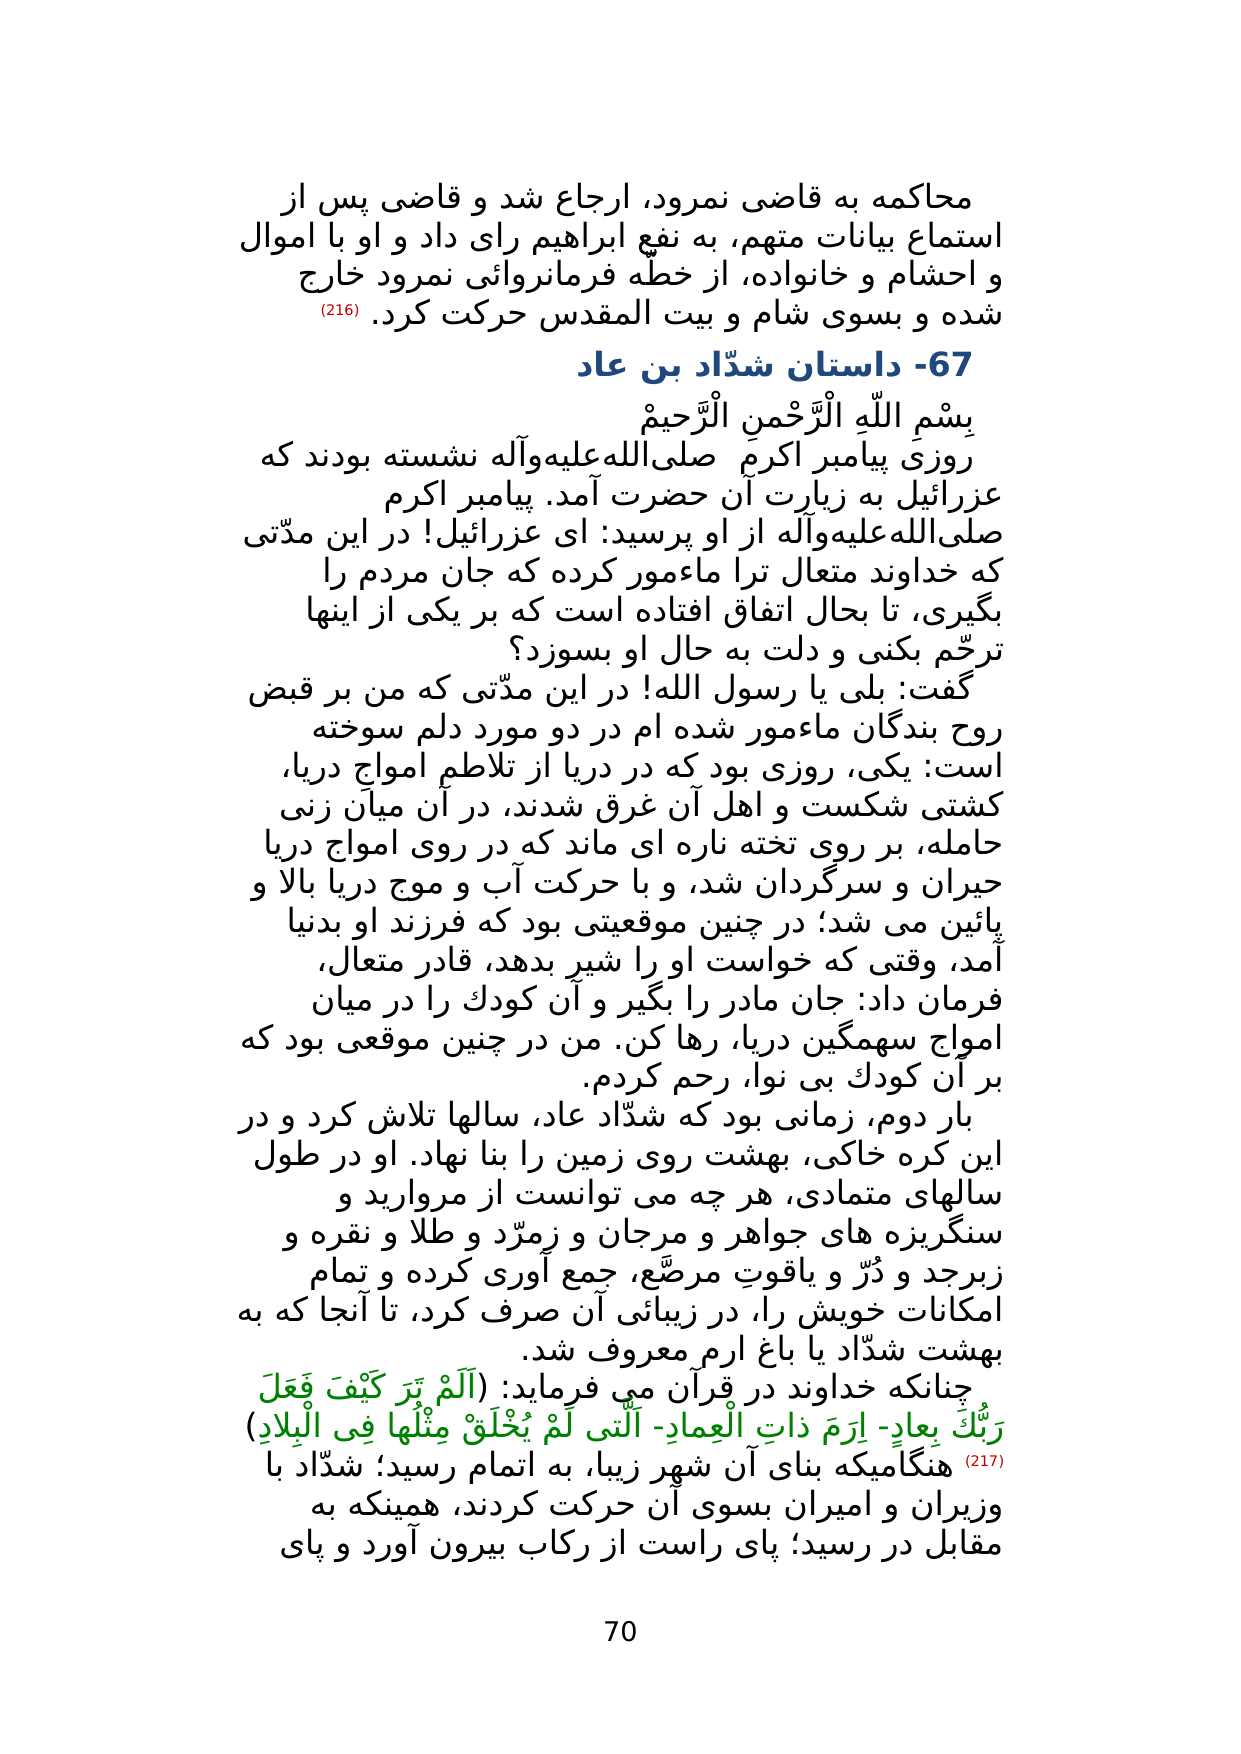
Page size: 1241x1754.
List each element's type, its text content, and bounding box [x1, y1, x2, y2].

text گفت: بلى يا رسول الله! در اين مدّتى كه من بر قبض روح بندگان ماءمور شده ام در دو مورد دلم سوخته است: يكى، روزى بود كه در دريا از تلاطم امواجِ دريا، كشتى شكست و اهل آن غرق شدند، در آن ميان زنى حامله، بر روى تخته ناره اى ماند كه در روى امواج دريا حيران و سرگردان شد، و با حركت آب و موج دريا بالا و پائين مى شد؛ در چنين موقعيتى بود كه فرزند او بدنيا آمد، وقتى كه خواست او را شير بدهد، قادر متعال، فرمان داد: جان مادر را بگير و آن كودك را در ميان امواج سهمگين دريا، رها كن. من در چنين موقعى بود كه بر آن كودك بى نوا، رحم كردم. [236, 668, 1004, 1096]
text روزى پيامبر اكرم صلى‌الله‌عليه‌وآله نشسته بودند كه عزرائيل به زيارت آن حضرت آمد. پيامبر اكرم صلى‌الله‌عليه‌وآله از او پرسيد: اى عزرائيل! در اين مدّتى كه خداوند متعال ترا ماءمور كرده كه جان مردم را بگيرى، تا بحال اتفاق افتاده است كه بر يكى از اينها ترحّم بكنى و دلت به حال او بسوزد؟ [236, 435, 1004, 668]
text بِسْمِ اللّهِ الْرَّحْمنِ الْرَّحيمْ [236, 396, 1004, 435]
text محاكمه به قاضى نمرود، ارجاع شد و قاضى پس از استماع بيانات متهم، به نفع ابراهيم راى داد و او با اموال و احشام و خانواده، از خطّه فرمانروائى نمرود خارج شده و بسوى شام و بيت المقدس حركت كرد. (216) [236, 177, 1004, 333]
text بار دوم، زمانى بود كه شدّاد عاد، سالها تلاش كرد و در اين كره خاكى، بهشت روى زمين را بنا نهاد. او در طول سالهاى متمادى، هر چه مى توانست از مرواريد و سنگريزه هاى جواهر و مرجان و زمرّد و طلا و نقره و زبرجد و دُرّ و ياقوتِ مرصَّع، جمع آورى كرده و تمام امكانات خويش را، در زيبائى آن صرف كرد، تا آنجا كه به بهشت شدّاد يا باغ ارم معروف شد. [236, 1096, 1004, 1368]
subtitle 67- داستان شدّاد بن عاد [236, 345, 1004, 384]
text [236, 1368, 1004, 1562]
